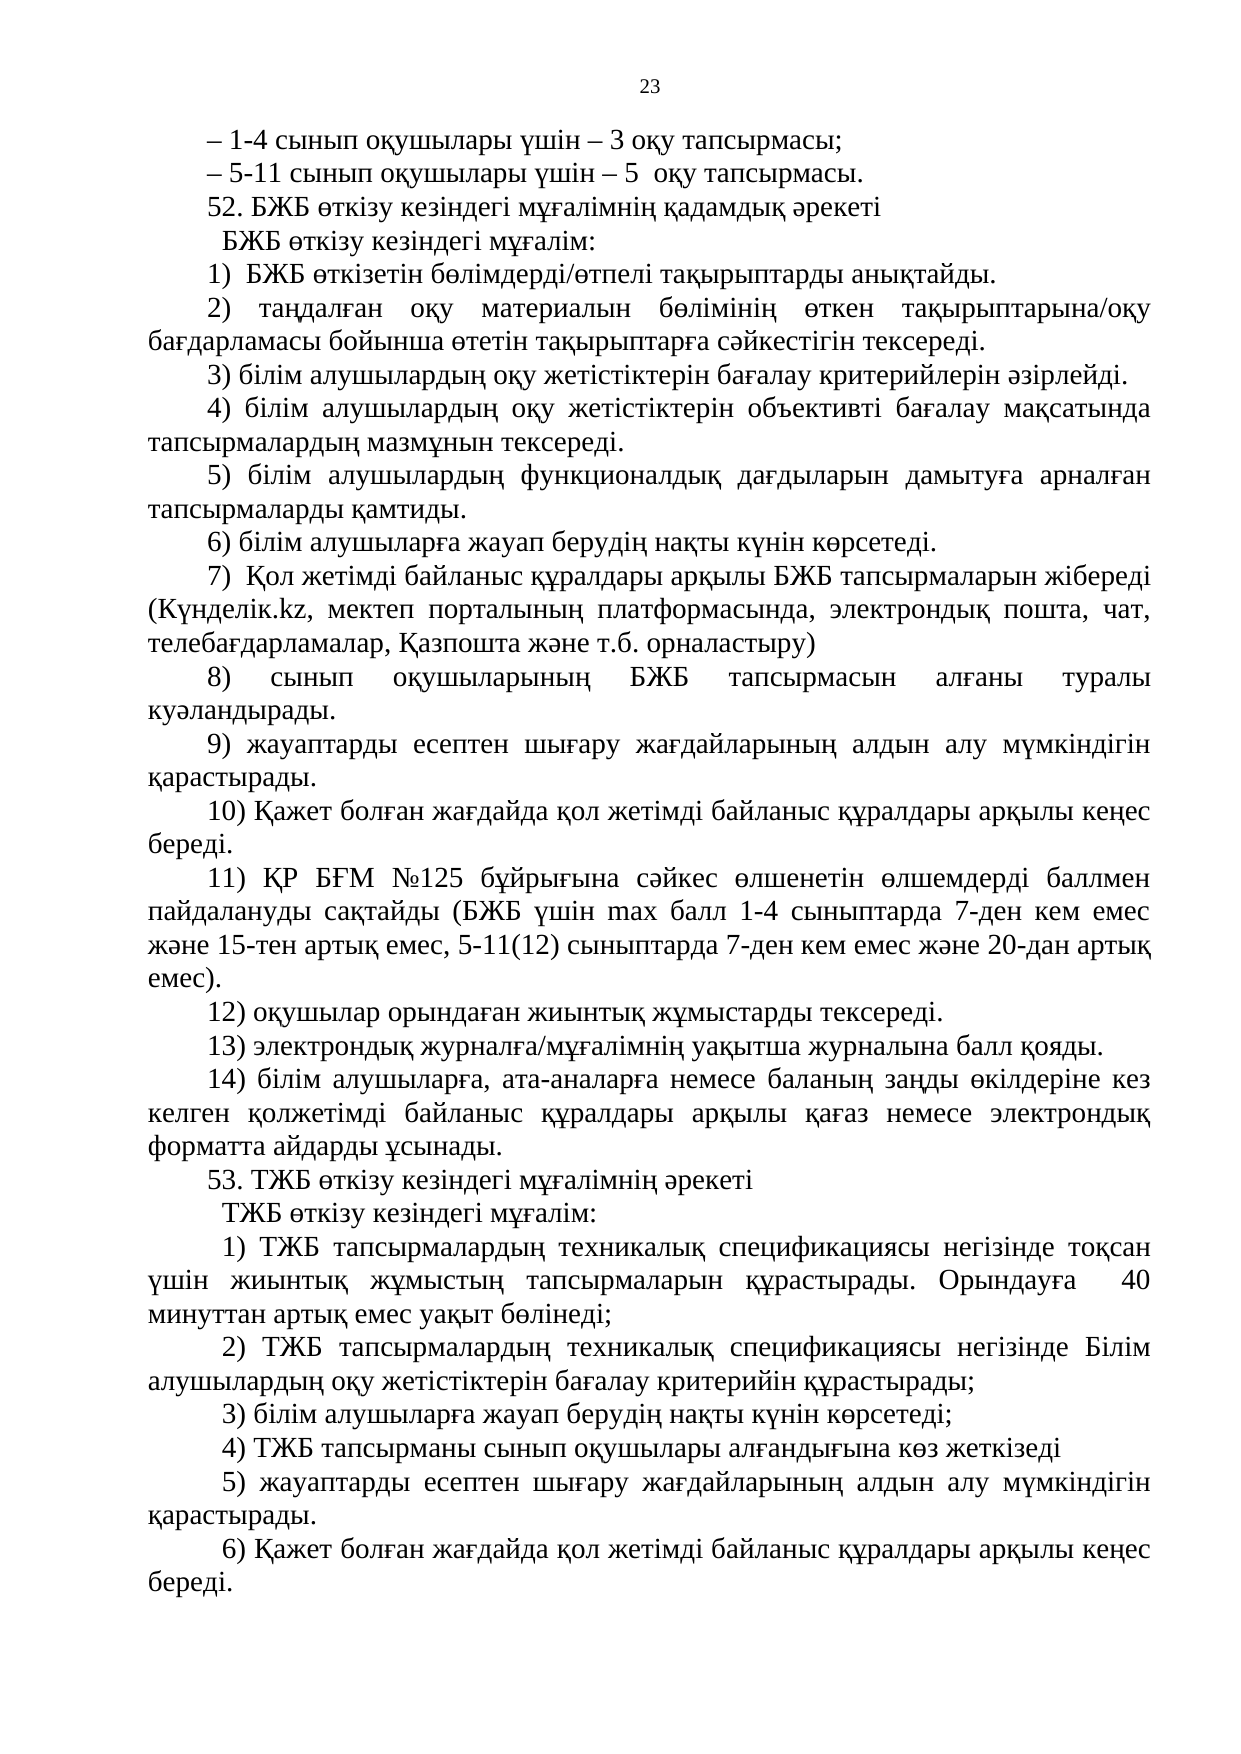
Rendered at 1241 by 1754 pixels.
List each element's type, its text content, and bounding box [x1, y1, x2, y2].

text 9) жауаптарды есептен шығару жағдайларының алдын алу мүмкіндігін қарастырады. [148, 726, 1152, 793]
text 52. БЖБ өткізу кезіндегі мұғалімнің қадамдық әрекеті [148, 189, 1152, 223]
text 10) Қажет болған жағдайда қол жетімді байланыс құралдары арқылы кеңес береді. [148, 793, 1152, 860]
text 6) Қажет болған жағдайда қол жетімді байланыс құралдары арқылы кеңес береді. [148, 1531, 1152, 1598]
text 13) электрондық журналға/мұғалімнің уақытша журналына балл қояды. [148, 1028, 1152, 1061]
text 5) білім алушылардың функционалдық дағдыларын дамытуға арналған тапсырмаларды қамтиды. [148, 457, 1152, 524]
text 2) ТЖБ тапсырмалардың техникалық спецификациясы негізінде Білім алушылардың оқу жетістіктерін бағалау критерийін құрастырады; [148, 1329, 1152, 1397]
text 8) сынып оқушыларының БЖБ тапсырмасын алғаны туралы куәландырады. [148, 659, 1152, 726]
text 1) БЖБ өткізетін бөлімдерді/өтпелі тақырыптарды анықтайды. [148, 256, 1152, 290]
text 14) білім алушыларға, ата-аналарға немесе баланың заңды өкілдеріне кез келген қолжетімді байланыс құралдары арқылы қағаз немесе электрондық форматта айдарды ұсынады. [148, 1061, 1152, 1162]
text 4) білім алушылардың оқу жетістіктерін объективті бағалау мақсатында тапсырмалардың мазмұнын тексереді. [148, 390, 1152, 457]
text 4) ТЖБ тапсырманы сынып оқушылары алғандығына көз жеткізеді [148, 1430, 1152, 1464]
text БЖБ өткізу кезіндегі мұғалім: [148, 223, 1152, 256]
text 1) ТЖБ тапсырмалардың техникалық спецификациясы негізінде тоқсан үшін жиынтық жұмыстың тапсырмаларын құрастырады. Орындауға 40 минуттан артық емес уақыт бөлінеді; [148, 1229, 1152, 1329]
text 2) таңдалған оқу материалын бөлімінің өткен тақырыптарына/оқу бағдарламасы бойынша өтетін тақырыптарға сәйкестігін тексереді. [148, 290, 1152, 357]
text 7) Қол жетімді байланыс құралдары арқылы БЖБ тапсырмаларын жібереді (Күнделік.kz, мектеп порталының платформасында, электрондық пошта, чат, телебағдарламалар, Қазпошта және т.б. орналастыру) [148, 558, 1152, 659]
text 3) білім алушылардың оқу жетістіктерін бағалау критерийлерін әзірлейді. [148, 357, 1152, 390]
text 6) білім алушыларға жауап берудің нақты күнін көрсетеді. [148, 524, 1152, 558]
text 5) жауаптарды есептен шығару жағдайларының алдын алу мүмкіндігін қарастырады. [148, 1464, 1152, 1531]
text 12) оқушылар орындаған жиынтық жұмыстарды тексереді. [148, 994, 1152, 1028]
text 3) білім алушыларға жауап берудің нақты күнін көрсетеді; [148, 1397, 1152, 1430]
text 11) ҚР БҒМ №125 бұйрығына сәйкес өлшенетін өлшемдерді баллмен пайдалануды сақтайды (БЖБ үшін max балл 1-4 сыныптарда 7-ден кем емес және 15-тен артық емес, 5-11(12) сыныптарда 7-ден кем емес және 20-дан артық емес). [148, 860, 1152, 994]
text ТЖБ өткізу кезіндегі мұғалім: [148, 1195, 1152, 1229]
text 53. ТЖБ өткізу кезіндегі мұғалімнің әрекеті [148, 1162, 1152, 1195]
text – 1-4 сынып оқушылары үшін – 3 оқу тапсырмасы; [148, 122, 1152, 156]
text – 5-11 сынып оқушылары үшін – 5 оқу тапсырмасы. [148, 156, 1152, 189]
